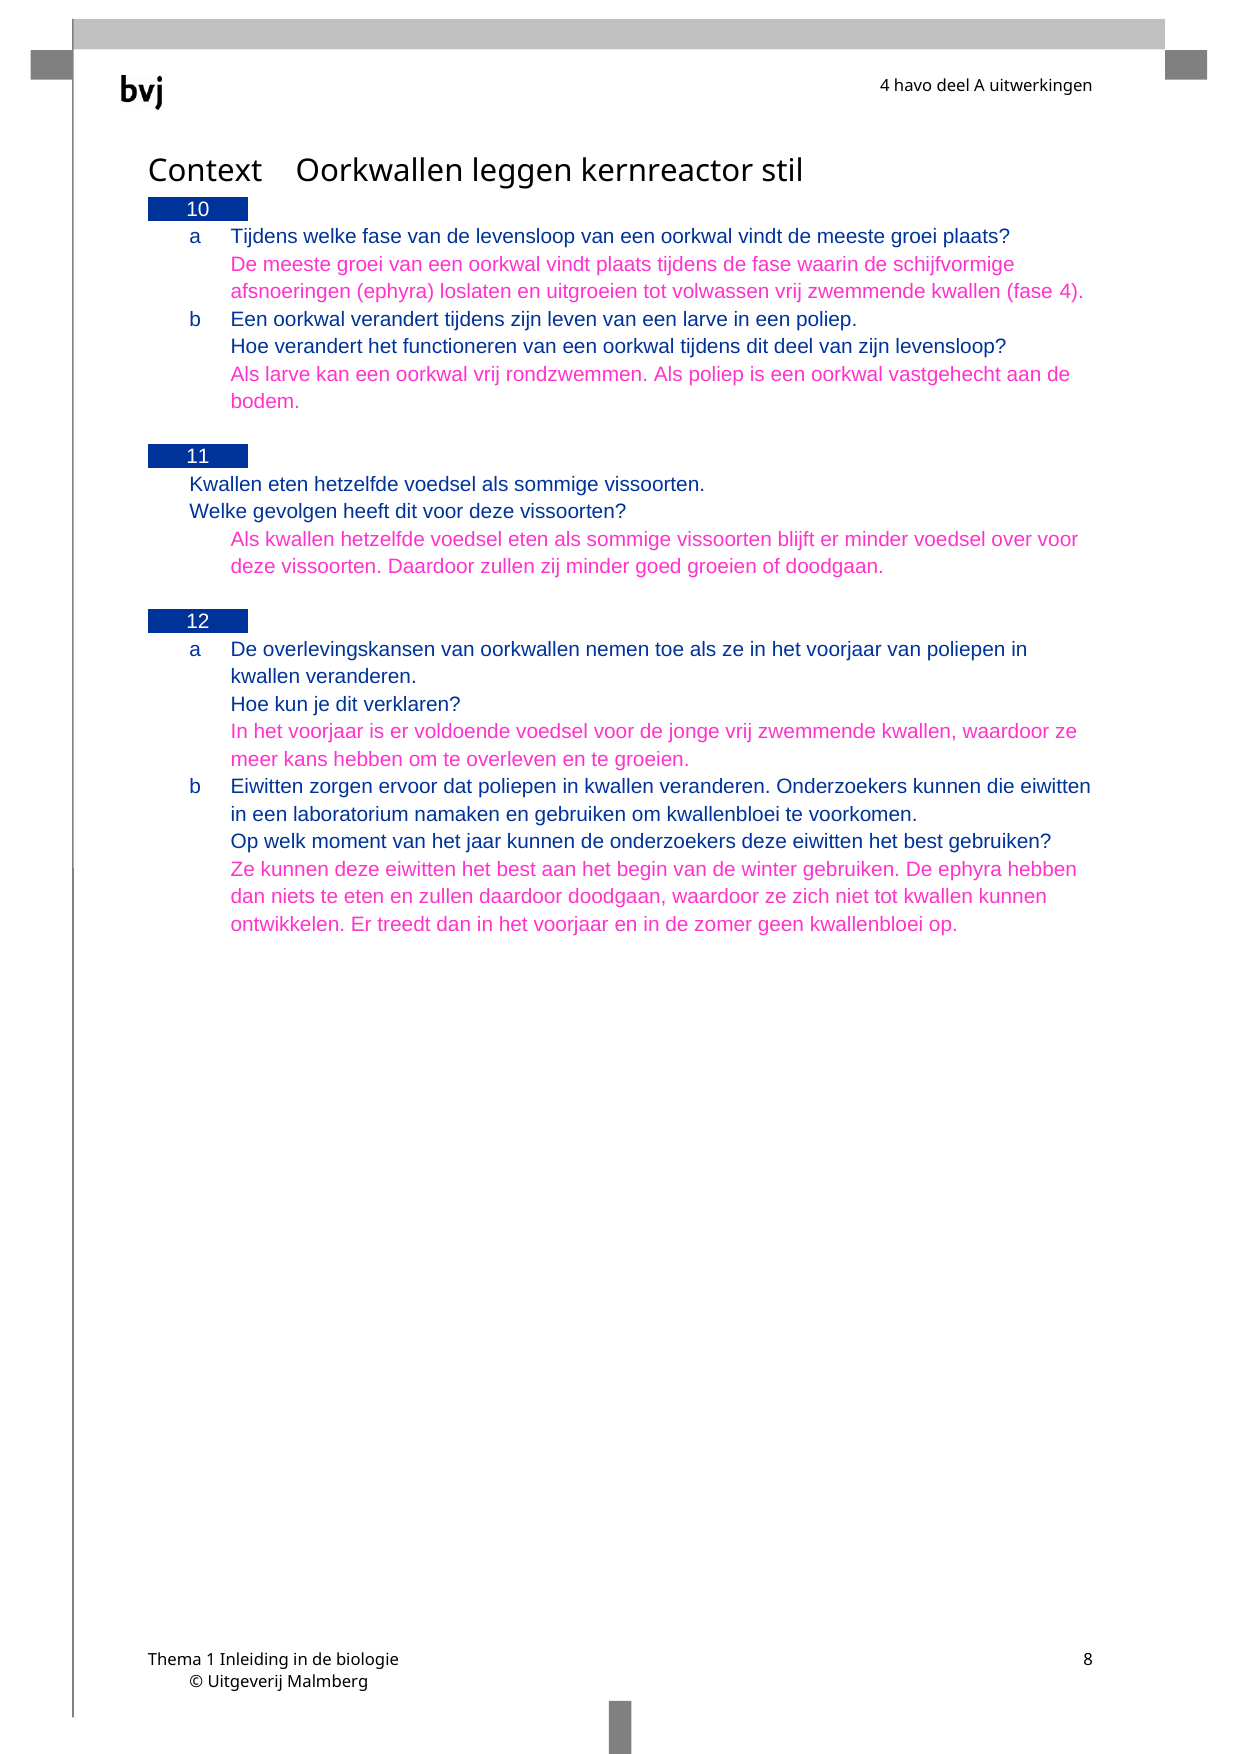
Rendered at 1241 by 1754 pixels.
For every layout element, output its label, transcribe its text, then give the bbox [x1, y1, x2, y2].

text 10 [148, 197, 248, 221]
text Als larve kan een oorkwal vrij rondzwemmen. Als poliep is een oorkwal vastgehecht aan de bodem. [230, 362, 1092, 413]
text a De overlevingskansen van oorkwallen nemen toe als ze in het voorjaar van poliepen in kwallen veranderen. [189, 637, 1092, 688]
text 12 [148, 609, 248, 633]
text Context Oorkwallen leggen kernreactor stil [148, 148, 1092, 190]
picture [121, 75, 162, 110]
text Hoe kun je dit verklaren? [230, 692, 1092, 716]
text b Eiwitten zorgen ervoor dat poliepen in kwallen veranderen. Onderzoekers kunnen die eiwitten in een laboratorium namaken en gebruiken om kwallenbloei te voorkomen. [189, 774, 1092, 826]
text De meeste groei van een oorkwal vindt plaats tijdens de fase waarin de schijfvormige afsnoeringen (ephyra) loslaten en uitgroeien tot volwassen vrij zwemmende kwallen (fase 4). [230, 252, 1092, 303]
text Kwallen eten hetzelfde voedsel als sommige vissoorten. [189, 472, 1092, 496]
text Ze kunnen deze eiwitten het best aan het begin van de winter gebruiken. De ephyra hebben dan niets te eten en zullen daardoor doodgaan, waardoor ze zich niet tot kwallen kunnen ontwikkelen. Er treedt dan in het voorjaar en in de zomer geen kwallenbloei op. [230, 857, 1092, 936]
text b Een oorkwal verandert tijdens zijn leven van een larve in een poliep. [189, 307, 1092, 331]
text In het voorjaar is er voldoende voedsel voor de jonge vrij zwemmende kwallen, waardoor ze meer kans hebben om te overleven en te groeien. [230, 719, 1092, 771]
text Als kwallen hetzelfde voedsel eten als sommige vissoorten blijft er minder voedsel over voor deze vissoorten. Daardoor zullen zij minder goed groeien of doodgaan. [230, 527, 1092, 578]
text Welke gevolgen heeft dit voor deze vissoorten? [189, 499, 1092, 523]
text 11 [148, 444, 248, 468]
text Op welk moment van het jaar kunnen de onderzoekers deze eiwitten het best gebruiken? [230, 829, 1092, 853]
text Hoe verandert het functioneren van een oorkwal tijdens dit deel van zijn levensloop? [230, 334, 1092, 358]
text a Tijdens welke fase van de levensloop van een oorkwal vindt de meeste groei plaats? [189, 224, 1092, 248]
